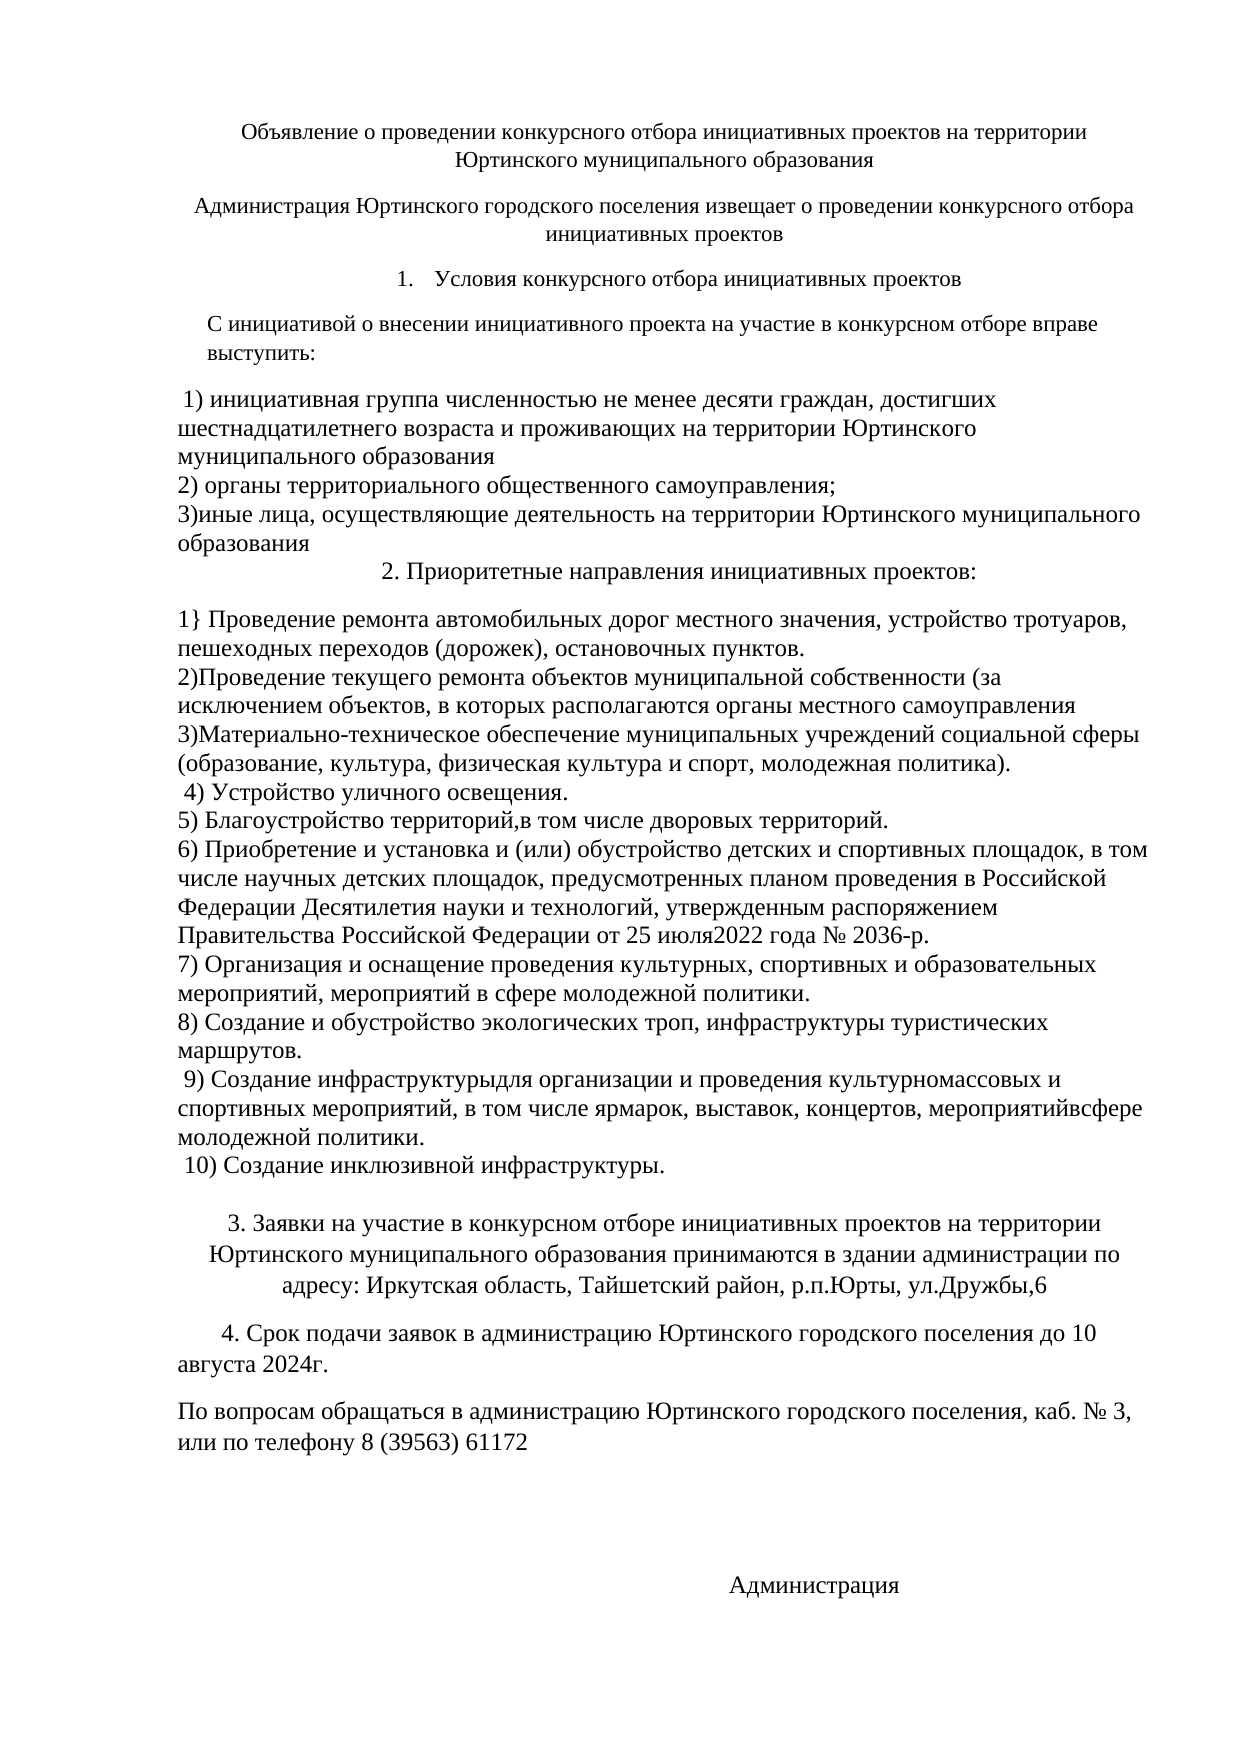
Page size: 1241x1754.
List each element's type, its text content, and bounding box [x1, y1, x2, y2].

text 2) органы территориального общественного самоуправления; [177, 470, 1152, 499]
text 5) Благоустройство территорий,в том числе дворовых территорий. [177, 805, 1152, 834]
text 3)Материально-техническое обеспечение муниципальных учреждений социальной сферы (образование, культура, физическая культура и спорт, молодежная политика). [177, 719, 1152, 777]
text 7) Организация и оснащение проведения культурных, спортивных и образовательных мероприятий, мероприятий в сфере молодежной политики. [177, 949, 1152, 1007]
text 4. Срок подачи заявок в администрацию Юртинского городского поселения до 10 августа 2024г. [177, 1318, 1152, 1377]
text Администрация Юртинского городского поселения извещает о проведении конкурсного отбора инициативных проектов [177, 192, 1152, 246]
text Объявление о проведении конкурсного отбора инициативных проектов на территории Юртинского муниципального образования [177, 118, 1152, 173]
text 3. Заявки на участие в конкурсном отборе инициативных проектов на территории Юртинского муниципального образования принимаются в здании администрации по адресу: Иркутская область, Тайшетский район, р.п.Юрты, ул.Дружбы,6 [177, 1208, 1152, 1299]
text 1} Проведение ремонта автомобильных дорог местного значения, устройство тротуаров, пешеходных переходов (дорожек), остановочных пунктов. [177, 604, 1152, 662]
text 8) Создание и обустройство экологических троп, инфраструктуры туристических маршрутов. [177, 1007, 1152, 1064]
text 10) Создание инклюзивной инфраструктуры. [177, 1150, 1152, 1179]
text 9) Создание инфраструктурыдля организации и проведения культурномассовых и спортивных мероприятий, в том числе ярмарок, выставок, концертов, мероприятийвсфере молодежной политики. [177, 1064, 1152, 1150]
text 3)иные лица, осуществляющие деятельность на территории Юртинского муниципального образования [177, 499, 1152, 556]
text Администрация [177, 1571, 1152, 1599]
text 6) Приобретение и установка и (или) обустройство детских и спортивных площадок, в том числе научных детских площадок, предусмотренных планом проведения в Российской Федерации Десятилетия науки и технологий, утвержденным распоряжением Правительства Российской Федерации от 25 июля2022 года № 2036-р. [177, 834, 1152, 949]
text 1) инициативная группа численностью не менее десяти граждан, достигших шестнадцатилетнего возраста и проживающих на территории Юртинского муниципального образования [177, 384, 1152, 470]
text 2)Проведение текущего ремонта объектов муниципальной собственности (за исключением объектов, в которых располагаются органы местного самоуправления [177, 662, 1152, 719]
text 2. Приоритетные направления инициативных проектов: [207, 556, 1152, 585]
text С инициативой о внесении инициативного проекта на участие в конкурсном отборе вправе выступить: [207, 310, 1152, 365]
text 4) Устройство уличного освещения. [177, 777, 1152, 805]
list Условия конкурсного отбора инициативных проектов [207, 265, 1152, 292]
text По вопросам обращаться в администрацию Юртинского городского поселения, каб. № 3, или по телефону 8 (39563) 61172 [177, 1396, 1152, 1456]
